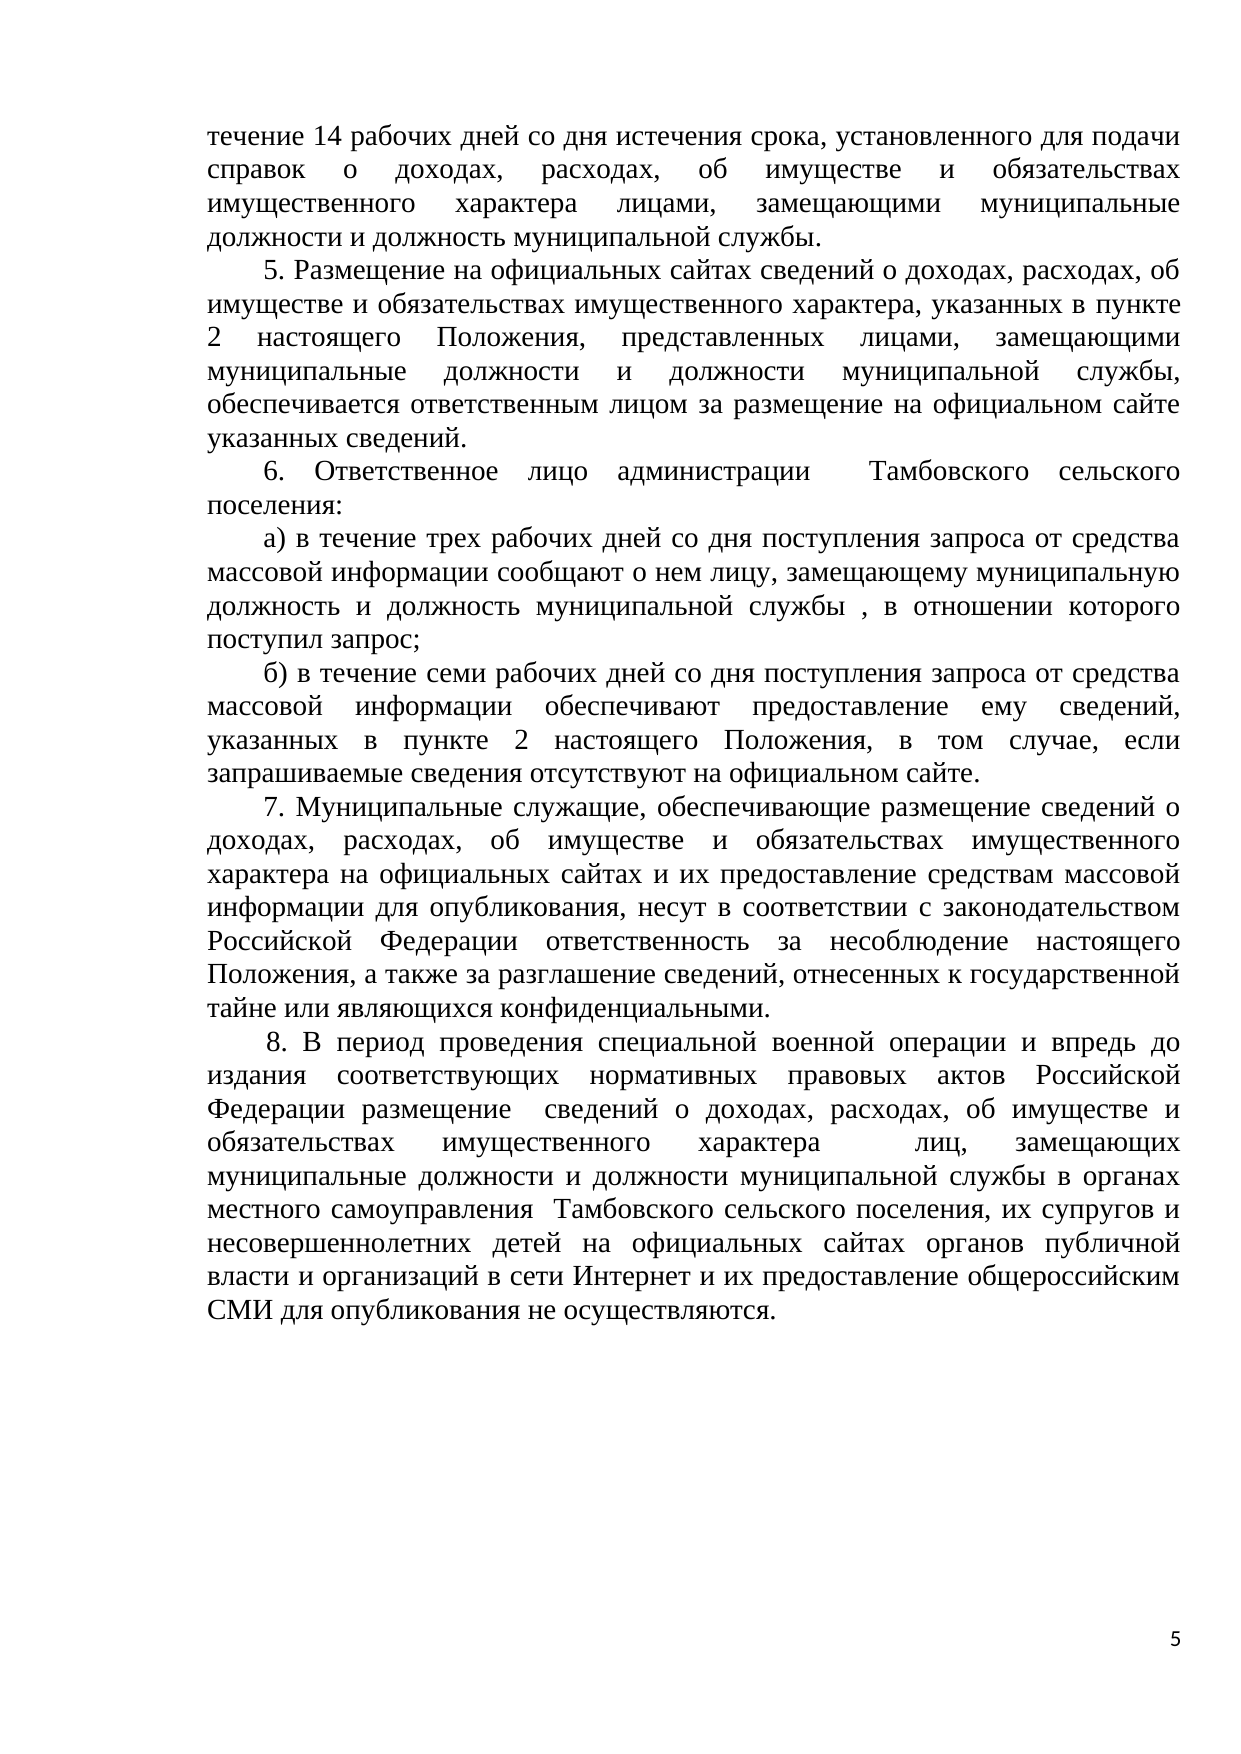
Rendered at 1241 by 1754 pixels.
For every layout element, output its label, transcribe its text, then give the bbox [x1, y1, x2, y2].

text б) в течение семи рабочих дней со дня поступления запроса от средства массовой информации обеспечивают предоставление ему сведений, указанных в пункте 2 настоящего Положения, в том случае, если запрашиваемые сведения отсутствуют на официальном сайте. [207, 655, 1181, 789]
text 7. Муниципальные служащие, обеспечивающие размещение сведений о доходах, расходах, об имуществе и обязательствах имущественного характера на официальных сайтах и их предоставление средствам массовой информации для опубликования, несут в соответствии с законодательством Российской Федерации ответственность за несоблюдение настоящего Положения, а также за разглашение сведений, отнесенных к государственной тайне или являющихся конфиденциальными. [207, 789, 1181, 1024]
text а) в течение трех рабочих дней со дня поступления запроса от средства массовой информации сообщают о нем лицу, замещающему муниципальную должность и должность муниципальной службы , в отношении которого поступил запрос; [207, 521, 1181, 655]
text 5. Размещение на официальных сайтах сведений о доходах, расходах, об имуществе и обязательствах имущественного характера, указанных в пункте 2 настоящего Положения, представленных лицами, замещающими муниципальные должности и должности муниципальной службы, обеспечивается ответственным лицом за размещение на официальном сайте указанных сведений. [207, 252, 1181, 453]
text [207, 118, 1181, 252]
text 8. В период проведения специальной военной операции и впредь до издания соответствующих нормативных правовых актов Российской Федерации размещение сведений о доходах, расходах, об имуществе и обязательствах имущественного характера лиц, замещающих муниципальные должности и должности муниципальной службы в органах местного самоуправления Тамбовского сельского поселения, их супругов и несовершеннолетних детей на официальных сайтах органов публичной власти и организаций в сети Интернет и их предоставление общероссийским СМИ для опубликования не осуществляются. [207, 1024, 1181, 1326]
text 6. Ответственное лицо администрации Тамбовского сельского поселения: [207, 453, 1181, 521]
